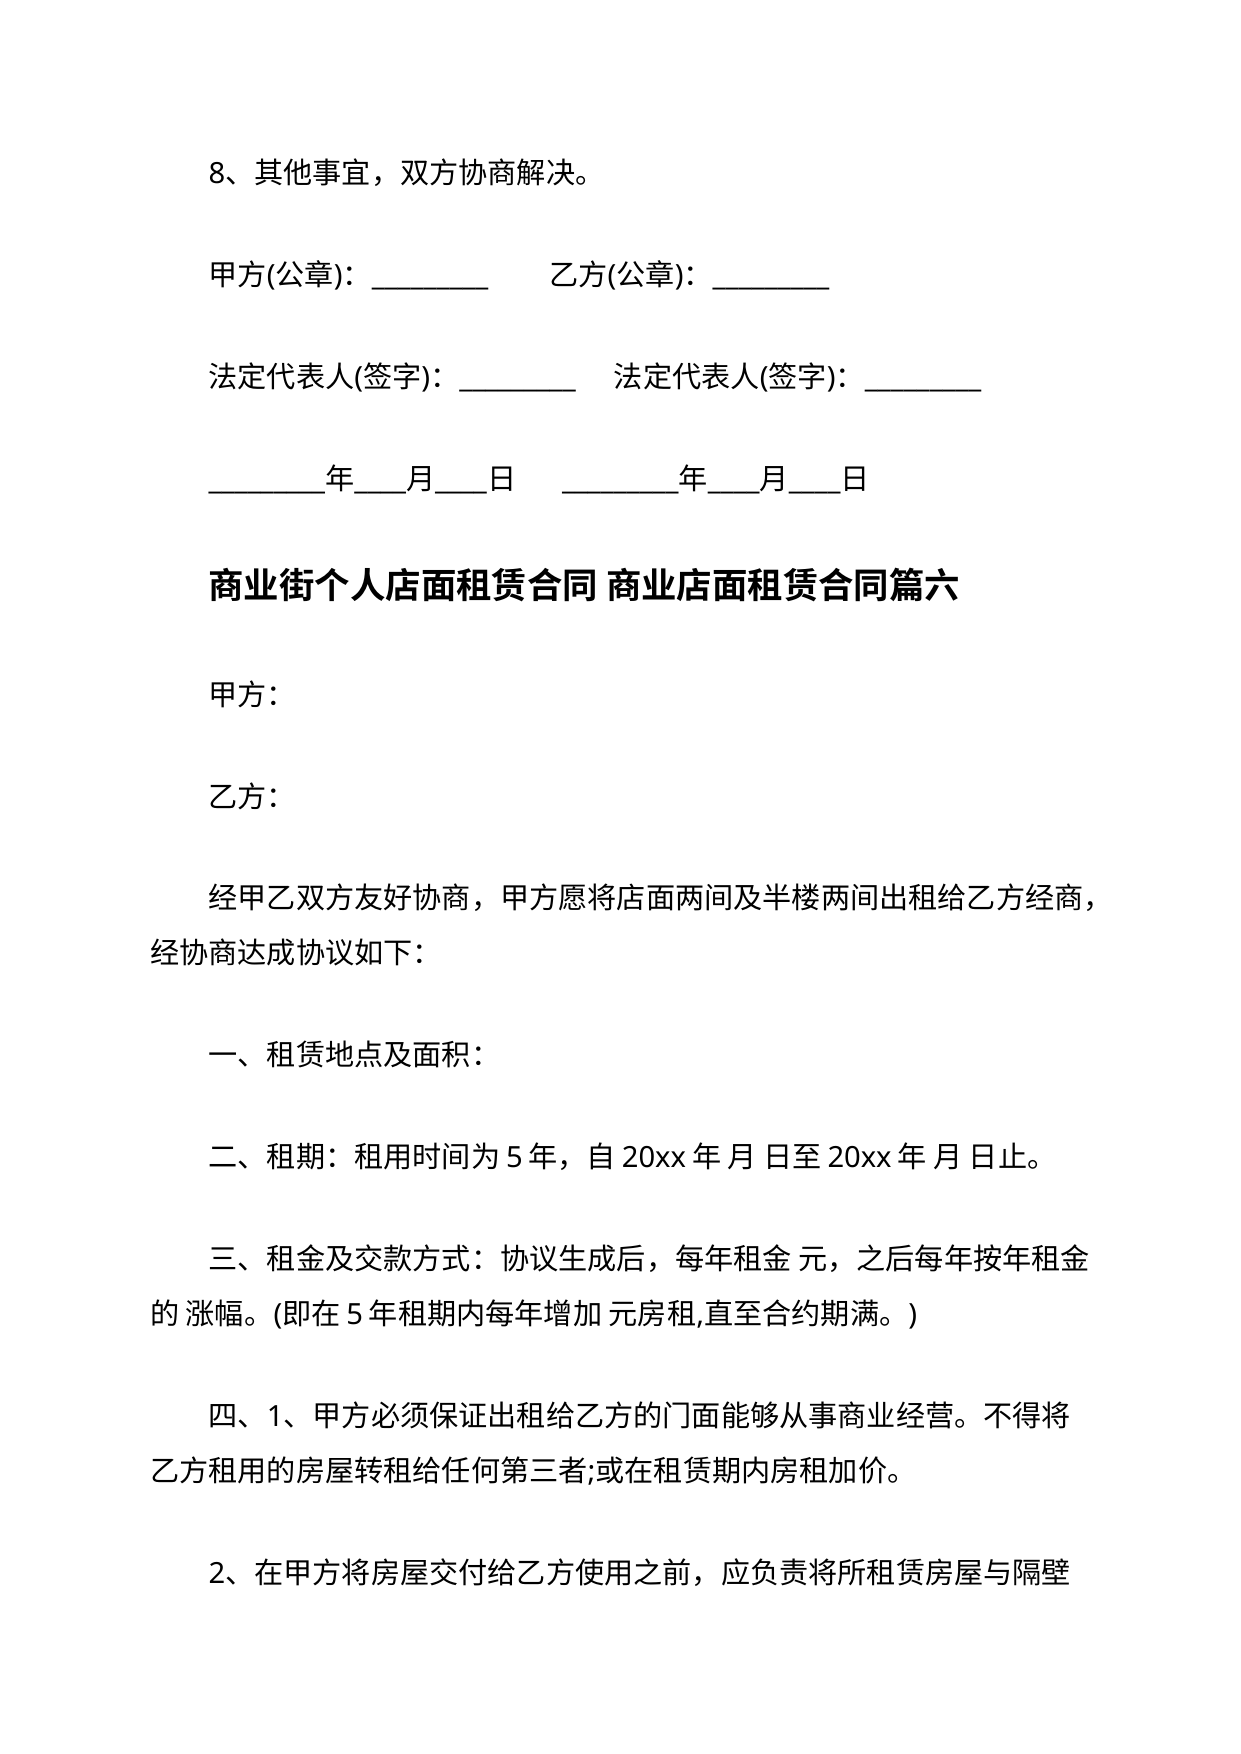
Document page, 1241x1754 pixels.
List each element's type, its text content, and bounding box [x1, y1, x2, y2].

text 甲方(公章)：_________ 乙方(公章)：_________ [150, 252, 1090, 294]
text 8、其他事宜，双方协商解决。 [150, 150, 1090, 192]
text 法定代表人(签字)：_________ 法定代表人(签字)：_________ [150, 354, 1090, 396]
text 经甲乙双方友好协商，甲方愿将店面两间及半楼两间出租给乙方经商，经协商达成协议如下： [150, 875, 1090, 972]
text 四、1、甲方必须保证出租给乙方的门面能够从事商业经营。不得将乙方租用的房屋转租给任何第三者;或在租赁期内房租加价。 [150, 1392, 1090, 1489]
text 商业街个人店面租赁合同 商业店面租赁合同篇六 [150, 558, 1090, 609]
text _________年____月____日 _________年____月____日 [150, 456, 1090, 498]
text 乙方： [150, 773, 1090, 815]
text 甲方： [150, 671, 1090, 714]
text 一、租赁地点及面积： [150, 1032, 1090, 1074]
text 三、租金及交款方式：协议生成后，每年租金 元，之后每年按年租金的 涨幅。(即在5年租期内每年增加 元房租,直至合约期满。) [150, 1235, 1090, 1333]
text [150, 1549, 1090, 1592]
text 二、租期：租用时间为5年，自20xx年 月 日至20xx年 月 日止。 [150, 1133, 1090, 1176]
